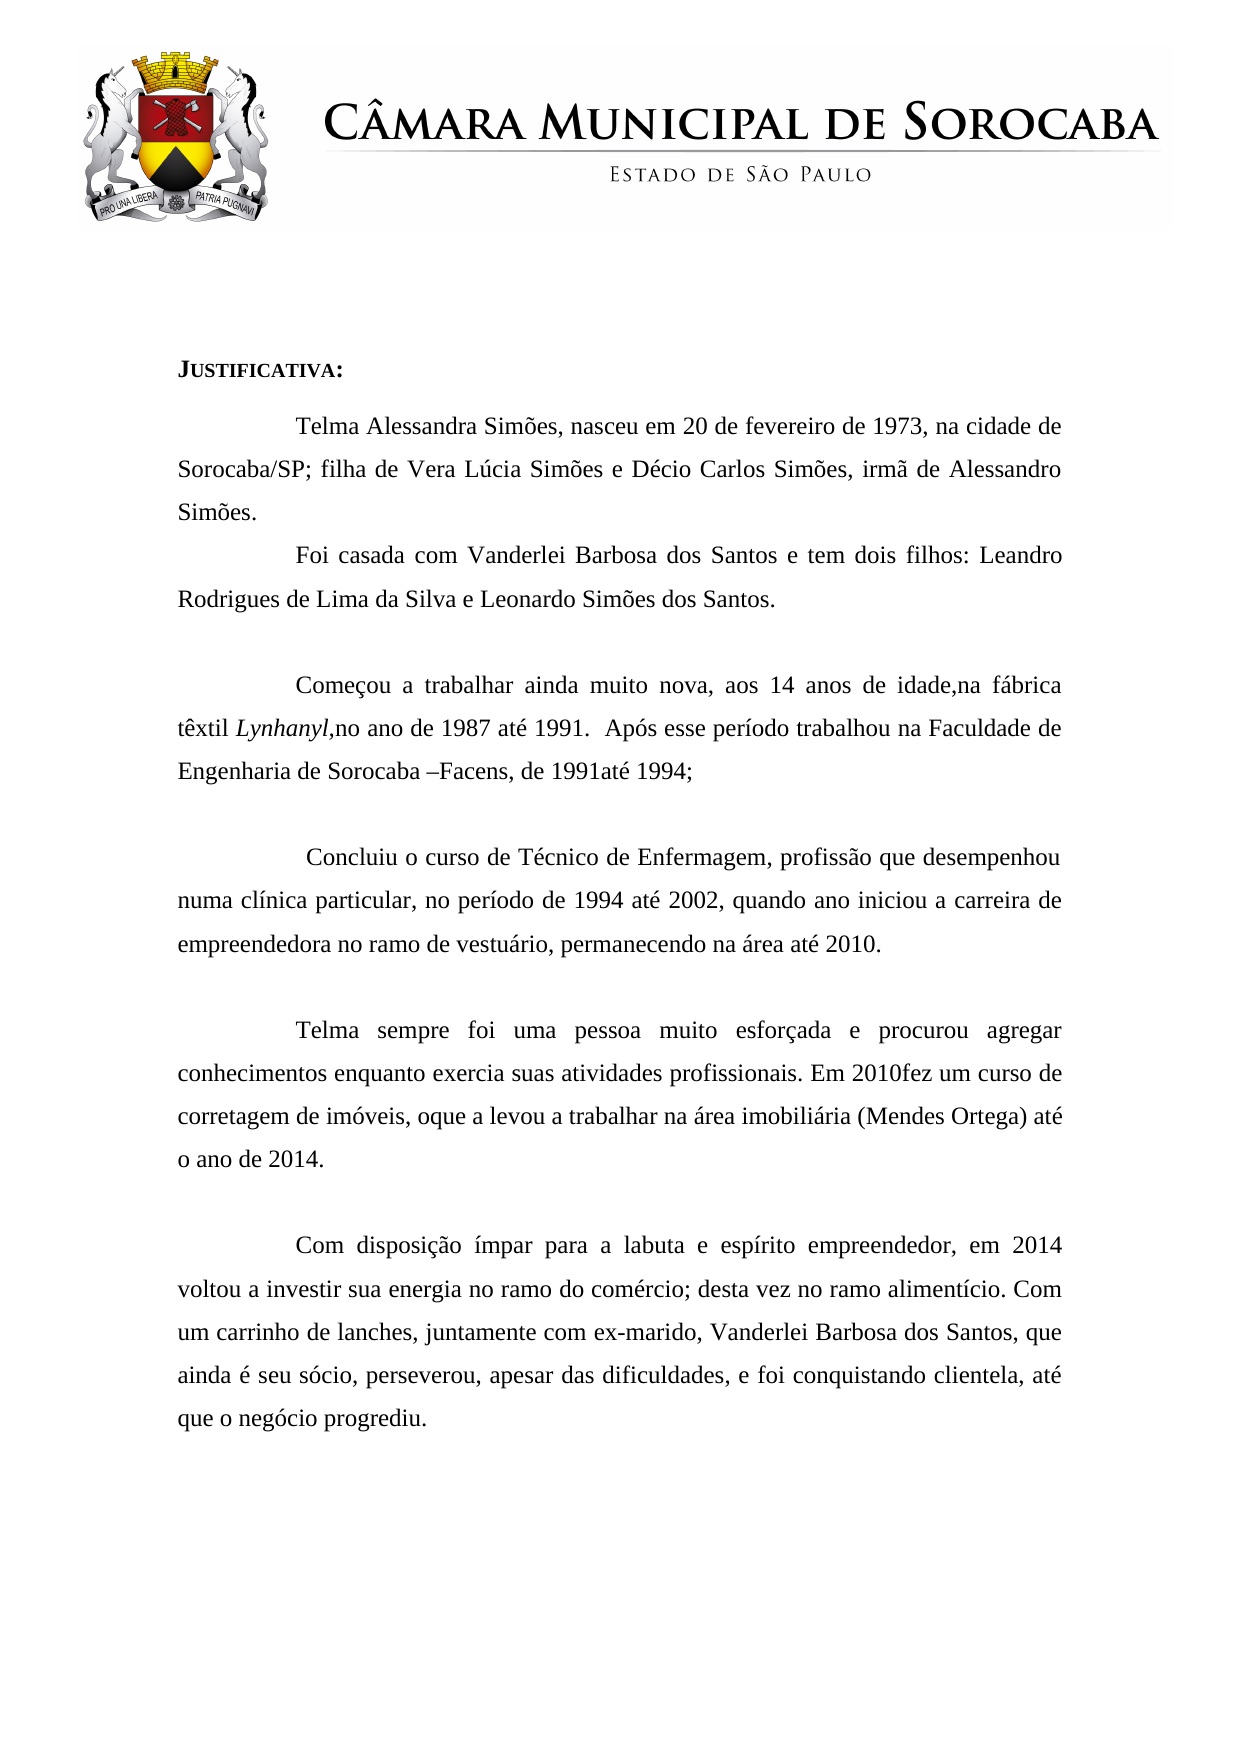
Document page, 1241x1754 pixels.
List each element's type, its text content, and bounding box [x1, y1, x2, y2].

picture [76, 44, 1174, 230]
text Com disposição ímpar para a labuta e espírito empreendedor, em 2014 voltou a investir sua energia no ramo do comércio; desta vez no ramo alimentício. Com um carrinho de lanches, juntamente com ex-marido, Vanderlei Barbosa dos Santos, que ainda é seu sócio, perseverou, apesar das dificuldades, e foi conquistando clientela, até que o negócio progrediu. [177, 1231, 1063, 1432]
text Telma Alessandra Simões, nasceu em 20 de fevereiro de 1973, na cidade de Sorocaba/SP; filha de Vera Lúcia Simões e Décio Carlos Simões, irmã de Alessandro Simões. [177, 411, 1063, 526]
text Justificativa: [177, 354, 1063, 382]
text Concluiu o curso de Técnico de Enfermagem, profissão que desempenhou numa clínica particular, no período de 1994 até 2002, quando ano iniciou a carreira de empreendedora no ramo de vestuário, permanecendo na área até 2010. [177, 842, 1063, 957]
text Foi casada com Vanderlei Barbosa dos Santos e tem dois filhos: Leandro Rodrigues de Lima da Silva e Leonardo Simões dos Santos. [177, 541, 1063, 612]
text Começou a trabalhar ainda muito nova, aos 14 anos de idade,na fábrica têxtil Lynhanyl,no ano de 1987 até 1991. Após esse período trabalhou na Faculdade de Engenharia de Sorocaba –Facens, de 1991até 1994; [177, 670, 1063, 785]
text Telma sempre foi uma pessoa muito esforçada e procurou agregar conhecimentos enquanto exercia suas atividades profissionais. Em 2010fez um curso de corretagem de imóveis, oque a levou a trabalhar na área imobiliária (Mendes Ortega) até o ano de 2014. [177, 1015, 1063, 1173]
